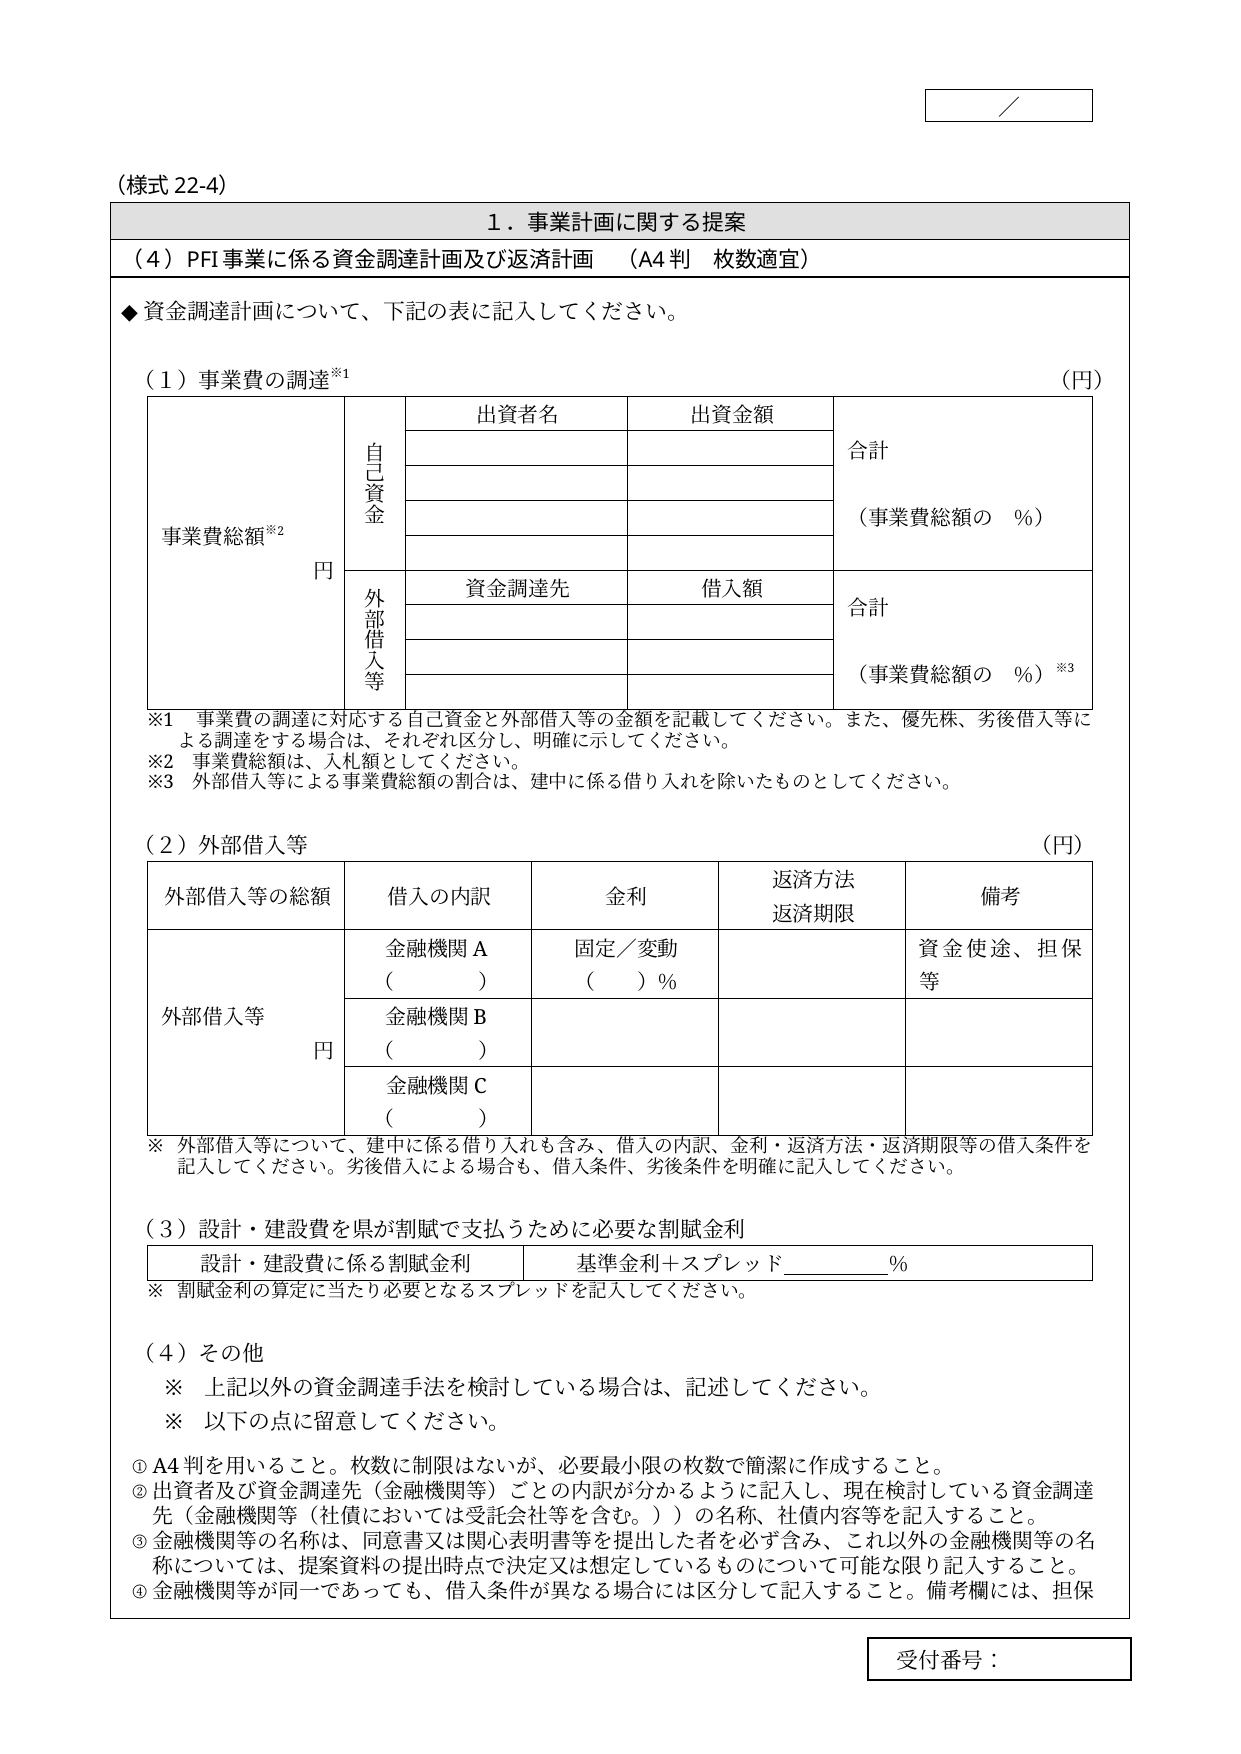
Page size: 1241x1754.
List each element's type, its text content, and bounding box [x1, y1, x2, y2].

table_cell （４）PFI事業に係る資金調達計画及び返済計画 （A4判 枚数適宜） [111, 240, 1129, 276]
table_header １．事業計画に関する提案 [111, 203, 1129, 239]
title （様式22-4） [104, 168, 1092, 202]
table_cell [111, 278, 1129, 1618]
